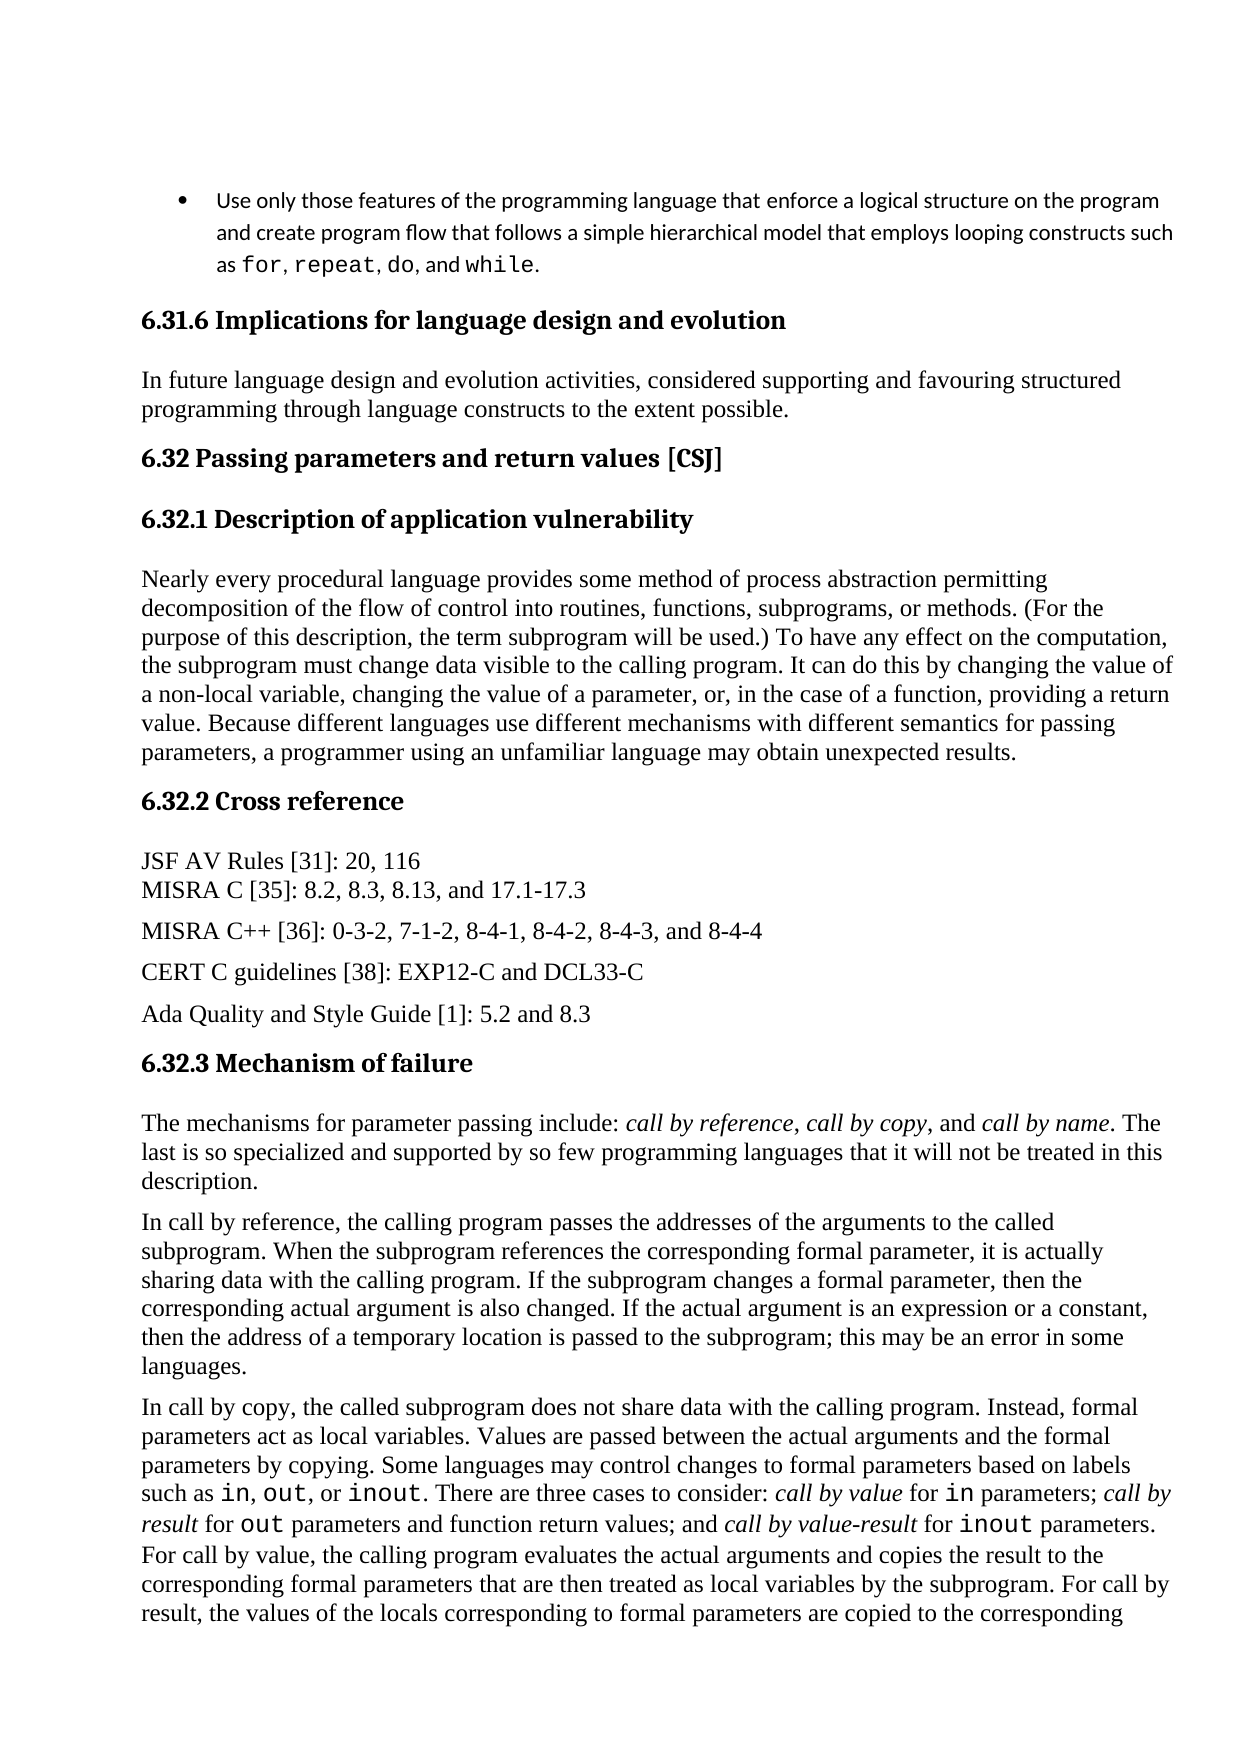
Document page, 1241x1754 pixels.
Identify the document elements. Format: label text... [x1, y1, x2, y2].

text In call by reference, the calling program passes the addresses of the arguments to the called subprogram. When the subprogram references the corresponding formal parameter, it is actually sharing data with the calling program. If the subprogram changes a formal parameter, then the corresponding actual argument is also changed. If the actual argument is an expression or a constant, then the address of a temporary location is passed to the subprogram; this may be an error in some languages. [141, 1207, 1182, 1380]
subtitle 6.32 Passing parameters and return values [CSJ] [141, 443, 1182, 474]
list Use only those features of the programming language that enforce a logical structure on the program and create program flow that follows a simple hierarchical model that employs looping constructs such as for, repeat, do, and while. [178, 186, 1182, 279]
text CERT C guidelines [38]: EXP12-C and DCL33-C [141, 957, 1182, 986]
text JSF AV Rules [31]: 20, 116 MISRA C [35]: 8.2, 8.3, 8.13, and 17.1-17.3 [141, 846, 1182, 904]
subtitle 6.32.1 Description of application vulnerability [141, 504, 1182, 535]
text The mechanisms for parameter passing include: call by reference, call by copy, and call by name. The last is so specialized and supported by so few programming languages that it will not be treated in this description. [141, 1108, 1182, 1195]
subtitle 6.32.3 Mechanism of failure [141, 1048, 1182, 1079]
text MISRA C++ [36]: 0-3-2, 7-1-2, 8-4-1, 8-4-2, 8-4-3, and 8-4-4 [141, 916, 1182, 945]
text Ada Quality and Style Guide [1]: 5.2 and 8.3 [141, 999, 1182, 1027]
text In future language design and evolution activities, considered supporting and favouring structured programming through language constructs to the extent possible. [141, 365, 1182, 422]
text Nearly every procedural language provides some method of process abstraction permitting decomposition of the flow of control into routines, functions, subprograms, or methods. (For the purpose of this description, the term subprogram will be used.) To have any effect on the computation, the subprogram must change data visible to the calling program. It can do this by changing the value of a non-local variable, changing the value of a parameter, or, in the case of a function, providing a return value. Because different languages use different mechanisms with different semantics for passing parameters, a programmer using an unfamiliar language may obtain unexpected results. [141, 564, 1182, 765]
subtitle 6.32.2 Cross reference [141, 786, 1182, 817]
subtitle 6.31.6 Implications for language design and evolution [141, 305, 1182, 336]
